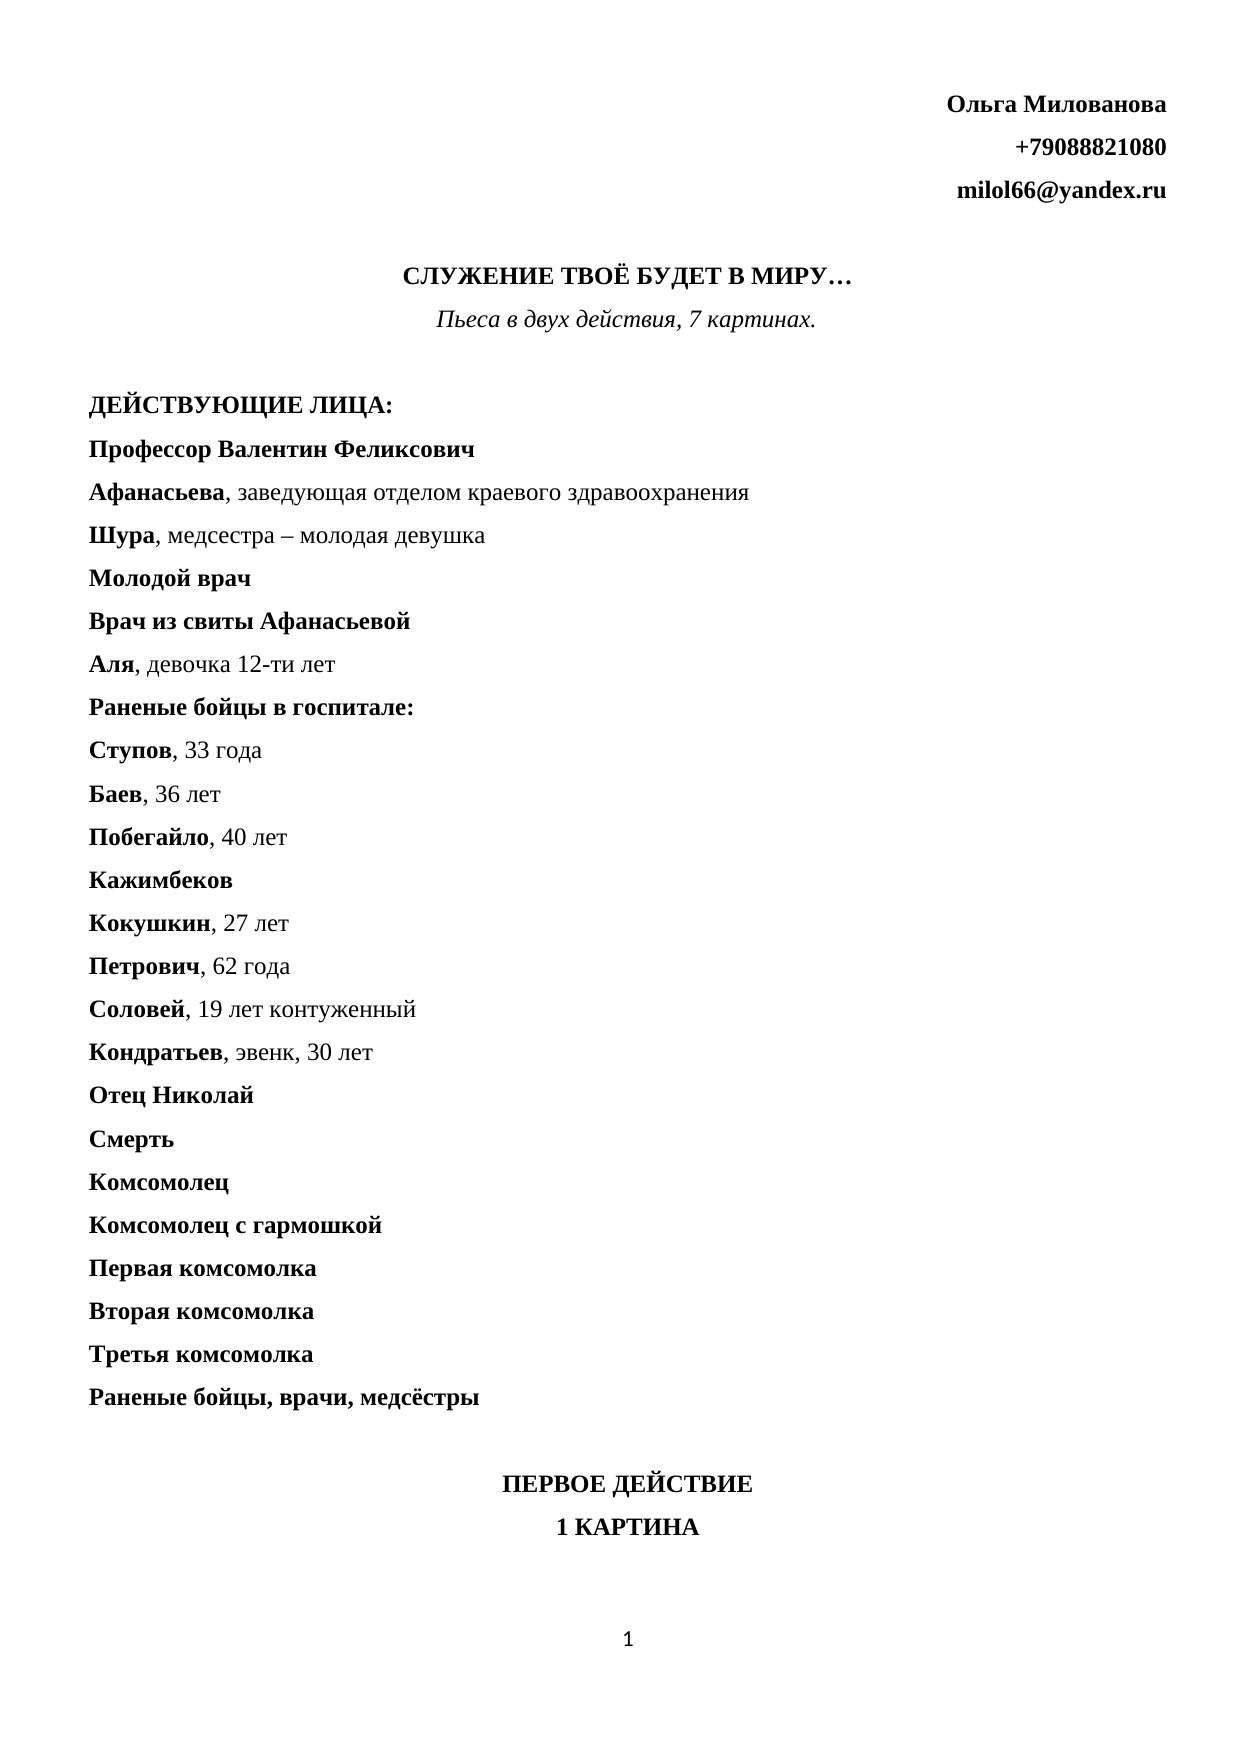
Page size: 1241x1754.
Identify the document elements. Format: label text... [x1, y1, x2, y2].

text Шура, медсестра – молодая девушка [89, 520, 1167, 549]
text 1 КАРТИНА [89, 1512, 1167, 1541]
text Комсомолец [89, 1167, 1167, 1196]
text Отец Николай [89, 1081, 1167, 1109]
text Раненые бойцы, врачи, медсёстры [89, 1382, 1167, 1411]
text Кондратьев, эвенк, 30 лет [89, 1037, 1167, 1066]
text ДЕЙСТВУЮЩИЕ ЛИЦА: [89, 391, 1167, 419]
text milol66@yandex.ru [89, 175, 1167, 204]
text Первая комсомолка [89, 1253, 1167, 1282]
text Ступов, 33 года [89, 736, 1167, 764]
text Молодой врач [89, 563, 1167, 592]
text Петрович, 62 года [89, 951, 1167, 980]
text Смерть [89, 1124, 1167, 1152]
text Комсомолец с гармошкой [89, 1210, 1167, 1239]
text Раненые бойцы в госпитале: [89, 692, 1167, 721]
text ПЕРВОЕ ДЕЙСТВИЕ [89, 1469, 1167, 1497]
text Кажимбеков [89, 865, 1167, 894]
text Врач из свиты Афанасьевой [89, 606, 1167, 635]
text Третья комсомолка [89, 1339, 1167, 1368]
text Афанасьева, заведующая отделом краевого здравоохранения [89, 477, 1167, 506]
text Аля, девочка 12-ти лет [89, 649, 1167, 678]
text Вторая комсомолка [89, 1296, 1167, 1325]
text Побегайло, 40 лет [89, 822, 1167, 851]
text Баев, 36 лет [89, 779, 1167, 807]
text Ольга Милованова [89, 89, 1167, 117]
text Кокушкин, 27 лет [89, 908, 1167, 937]
text СЛУЖЕНИЕ ТВОЁ БУДЕТ В МИРУ… [89, 261, 1167, 290]
text Профессор Валентин Феликсович [89, 434, 1167, 462]
text +79088821080 [89, 132, 1167, 161]
text Соловей, 19 лет контуженный [89, 994, 1167, 1023]
text Пьеса в двух действия, 7 картинах. [89, 304, 1167, 333]
